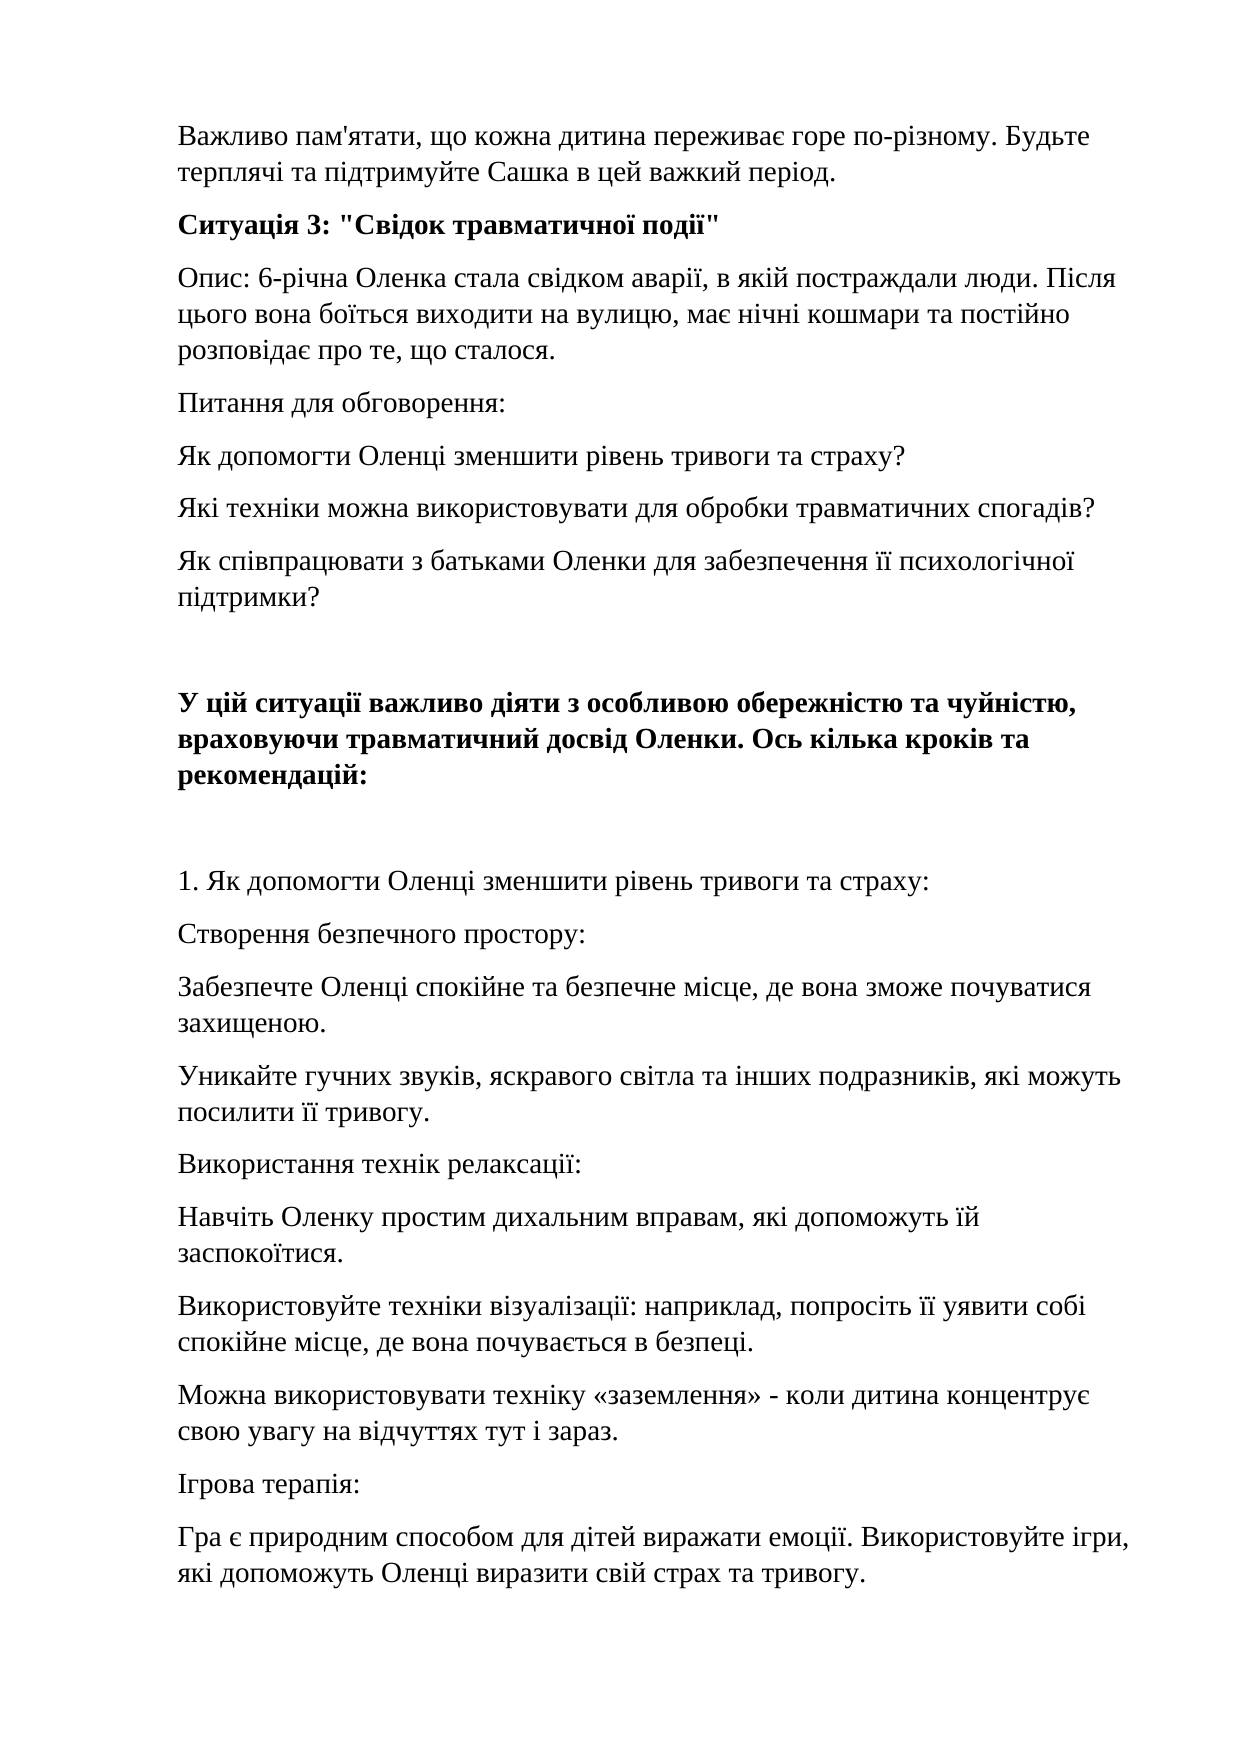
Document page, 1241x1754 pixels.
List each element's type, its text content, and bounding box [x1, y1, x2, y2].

text Опис: 6-річна Оленка стала свідком аварії, в якій постраждали люди. Після цього вона боїться виходити на вулицю, має нічні кошмари та постійно розповідає про те, що сталося. [177, 260, 1152, 366]
text Питання для обговорення: [177, 385, 1152, 418]
text Використовуйте техніки візуалізації: наприклад, попросіть її уявити собі спокійне місце, де вона почувається в безпеці. [177, 1288, 1152, 1358]
text Навчіть Оленку простим дихальним вправам, які допоможуть їй заспокоїтися. [177, 1199, 1152, 1269]
text Гра є природним способом для дітей виражати емоції. Використовуйте ігри, які допоможуть Оленці виразити свій страх та тривогу. [177, 1519, 1152, 1589]
text Використання технік релаксації: [177, 1147, 1152, 1180]
text Забезпечте Оленці спокійне та безпечне місце, де вона зможе почуватися захищеною. [177, 969, 1152, 1038]
text Важливо пам'ятати, що кожна дитина переживає горе по-різному. Будьте терплячі та підтримуйте Сашка в цей важкий період. [177, 118, 1152, 188]
text Як співпрацювати з батьками Оленки для забезпечення її психологічної підтримки? [177, 543, 1152, 613]
text Ігрова терапія: [177, 1466, 1152, 1500]
text Уникайте гучних звуків, яскравого світла та інших подразників, які можуть посилити її тривогу. [177, 1058, 1152, 1127]
text 1. Як допомогти Оленці зменшити рівень тривоги та страху: [177, 863, 1152, 897]
text Можна використовувати техніку «заземлення» - коли дитина концентрує свою увагу на відчуттях тут і зараз. [177, 1377, 1152, 1447]
text Створення безпечного простору: [177, 916, 1152, 949]
text У цій ситуації важливо діяти з особливою обережністю та чуйністю, враховуючи травматичний досвід Оленки. Ось кілька кроків та рекомендацій: [177, 685, 1152, 791]
text Ситуація 3: "Свідок травматичної події" [177, 207, 1152, 241]
text Які техніки можна використовувати для обробки травматичних спогадів? [177, 491, 1152, 524]
text Як допомогти Оленці зменшити рівень тривоги та страху? [177, 438, 1152, 471]
